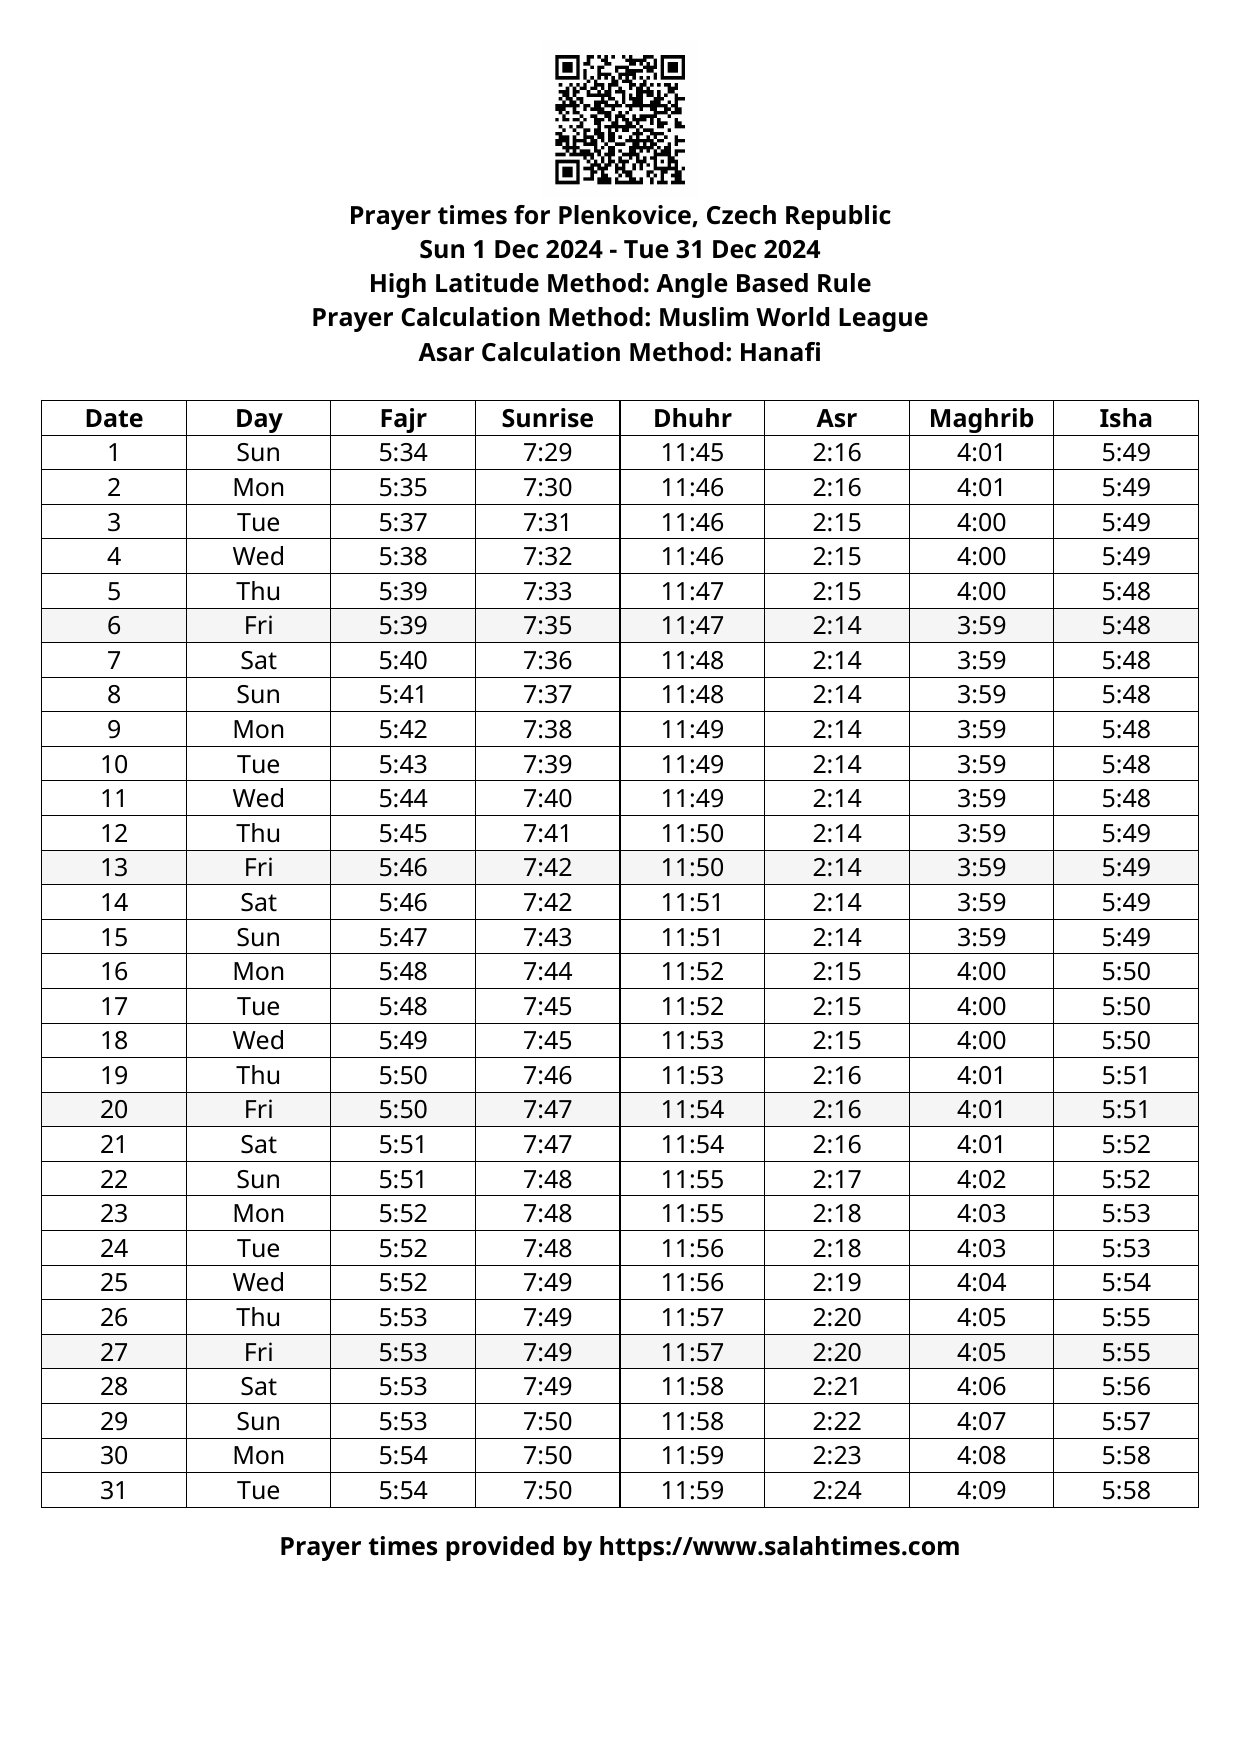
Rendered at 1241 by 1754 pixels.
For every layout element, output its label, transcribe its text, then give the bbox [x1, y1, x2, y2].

table_header Sunrise [476, 401, 619, 434]
text Asar Calculation Method: Hanafi [42, 334, 1198, 368]
table_cell 7:41 [476, 816, 619, 849]
table_cell 7:49 [476, 1300, 619, 1334]
table_cell 5:49 [1054, 470, 1198, 504]
table_cell 11:55 [621, 1162, 764, 1195]
table_cell 11:57 [621, 1335, 764, 1368]
table_cell 11:49 [621, 747, 764, 780]
picture [542, 41, 699, 198]
table_cell Sun [187, 678, 330, 711]
table_cell 3:59 [910, 678, 1053, 711]
table_cell 19 [42, 1058, 186, 1092]
table_cell 7 [42, 643, 186, 677]
table_cell 11:52 [621, 989, 764, 1022]
table_cell 29 [42, 1404, 186, 1437]
table_cell 4:01 [910, 470, 1053, 504]
table_cell 2:16 [765, 470, 909, 504]
table_cell 7:38 [476, 712, 619, 746]
table_cell 2:24 [765, 1473, 909, 1507]
table_cell 10 [42, 747, 186, 780]
table_cell 5:48 [1054, 747, 1198, 780]
table_cell 5:48 [1054, 678, 1198, 711]
table_cell Wed [187, 781, 330, 815]
table_cell 23 [42, 1196, 186, 1230]
table_cell 2:19 [765, 1266, 909, 1299]
table_cell 4:03 [910, 1196, 1053, 1230]
table_cell Mon [187, 712, 330, 746]
text Prayer Calculation Method: Muslim World League [42, 300, 1198, 334]
table_cell 5:50 [1054, 989, 1198, 1022]
table_cell 5:58 [1054, 1439, 1198, 1472]
table_cell 7:45 [476, 1024, 619, 1057]
table_cell 11:53 [621, 1058, 764, 1092]
table_cell 7:48 [476, 1162, 619, 1195]
table_cell 7:39 [476, 747, 619, 780]
table_cell 2:14 [765, 712, 909, 746]
table_cell 2:14 [765, 816, 909, 849]
table_cell 5:46 [331, 885, 475, 919]
table_cell 5:44 [331, 781, 475, 815]
table_cell 2:14 [765, 609, 909, 642]
table_cell 5:51 [1054, 1093, 1198, 1126]
table_cell 4:01 [910, 436, 1053, 469]
table_cell 5:48 [1054, 781, 1198, 815]
table_cell 5:49 [331, 1024, 475, 1057]
table_cell 7:49 [476, 1369, 619, 1403]
table_cell 2:15 [765, 954, 909, 988]
table_cell 5:48 [1054, 609, 1198, 642]
table_cell Wed [187, 539, 330, 573]
table_cell Tue [187, 1473, 330, 1507]
table_cell 5:48 [1054, 643, 1198, 677]
table_cell 11:51 [621, 885, 764, 919]
table_cell 5:57 [1054, 1404, 1198, 1437]
table_cell 2:15 [765, 539, 909, 573]
table_header Fajr [331, 401, 475, 434]
table_cell 11:55 [621, 1196, 764, 1230]
table_cell 5:50 [1054, 1024, 1198, 1057]
table_cell 11:54 [621, 1127, 764, 1161]
table_cell 2:14 [765, 781, 909, 815]
table_cell 2:15 [765, 1024, 909, 1057]
table_cell 5:51 [1054, 1058, 1198, 1092]
table_cell 11:59 [621, 1473, 764, 1507]
table_cell 2:15 [765, 574, 909, 607]
table_cell 5:39 [331, 574, 475, 607]
table_cell 2:14 [765, 851, 909, 884]
table_cell 11:56 [621, 1231, 764, 1264]
table_cell 11:46 [621, 539, 764, 573]
table_cell Tue [187, 747, 330, 780]
table_cell 11:46 [621, 470, 764, 504]
table_cell 5:51 [331, 1162, 475, 1195]
table_cell 1 [42, 436, 186, 469]
table_cell 5:42 [331, 712, 475, 746]
table_cell Thu [187, 1058, 330, 1092]
table_cell 11:48 [621, 678, 764, 711]
table_cell 5:34 [331, 436, 475, 469]
table_cell 11:58 [621, 1404, 764, 1437]
table_cell 4:06 [910, 1369, 1053, 1403]
table_cell Sun [187, 436, 330, 469]
table_cell 5:48 [1054, 712, 1198, 746]
table_cell 4:01 [910, 1093, 1053, 1126]
table_cell 2:20 [765, 1335, 909, 1368]
table_cell 5:55 [1054, 1300, 1198, 1334]
table_cell 7:48 [476, 1196, 619, 1230]
table_cell 14 [42, 885, 186, 919]
table_cell 7:42 [476, 851, 619, 884]
table_cell 5:50 [1054, 954, 1198, 988]
table_cell 15 [42, 920, 186, 953]
table_cell 7:44 [476, 954, 619, 988]
table_cell 4:04 [910, 1266, 1053, 1299]
table_cell 5:54 [331, 1439, 475, 1472]
text Prayer times for Plenkovice, Czech Republic [42, 198, 1198, 232]
table_cell Sat [187, 1127, 330, 1161]
table_cell 5:49 [1054, 920, 1198, 953]
table_cell 2:16 [765, 1058, 909, 1092]
table_cell Thu [187, 1300, 330, 1334]
table_cell Fri [187, 851, 330, 884]
table_cell 5:38 [331, 539, 475, 573]
table_cell 3:59 [910, 920, 1053, 953]
table_cell 7:47 [476, 1127, 619, 1161]
table_cell 3:59 [910, 816, 1053, 849]
text Prayer times provided by https://www.salahtimes.com [42, 1528, 1198, 1563]
table_cell 5:53 [331, 1300, 475, 1334]
table_cell 11:49 [621, 781, 764, 815]
table_cell 9 [42, 712, 186, 746]
table_cell 6 [42, 609, 186, 642]
table_cell Mon [187, 1196, 330, 1230]
table_cell 5:49 [1054, 505, 1198, 538]
table_cell 5:50 [331, 1093, 475, 1126]
table_cell 7:46 [476, 1058, 619, 1092]
table_header Maghrib [910, 401, 1053, 434]
table_cell 7:35 [476, 609, 619, 642]
table_cell 25 [42, 1266, 186, 1299]
table_cell 5:49 [1054, 885, 1198, 919]
table_cell 2:14 [765, 678, 909, 711]
table_cell 11:47 [621, 609, 764, 642]
table_cell 30 [42, 1439, 186, 1472]
table_cell 2:14 [765, 747, 909, 780]
table_cell 2:14 [765, 643, 909, 677]
table_cell 5:37 [331, 505, 475, 538]
table_cell 11:45 [621, 436, 764, 469]
table_cell 2:16 [765, 1127, 909, 1161]
table_cell Mon [187, 954, 330, 988]
table_cell 5:48 [1054, 574, 1198, 607]
table_cell 4:01 [910, 1127, 1053, 1161]
table_cell 4:05 [910, 1335, 1053, 1368]
table_cell 5:52 [1054, 1162, 1198, 1195]
table_cell 2:23 [765, 1439, 909, 1472]
table_cell 4:03 [910, 1231, 1053, 1264]
table_cell 3:59 [910, 712, 1053, 746]
table_cell 7:47 [476, 1093, 619, 1126]
table_cell 5:52 [331, 1231, 475, 1264]
table_cell 7:29 [476, 436, 619, 469]
table_cell 13 [42, 851, 186, 884]
table_cell 4:00 [910, 539, 1053, 573]
table_cell Tue [187, 989, 330, 1022]
table_cell 4:00 [910, 1024, 1053, 1057]
table_cell 2:17 [765, 1162, 909, 1195]
table_cell 7:50 [476, 1439, 619, 1472]
table_cell 12 [42, 816, 186, 849]
table_cell 2:20 [765, 1300, 909, 1334]
table_cell 5:58 [1054, 1473, 1198, 1507]
table_cell 5:53 [1054, 1231, 1198, 1264]
table_cell Fri [187, 1093, 330, 1126]
table_cell 11:58 [621, 1369, 764, 1403]
table_cell 4:08 [910, 1439, 1053, 1472]
table_cell 7:50 [476, 1473, 619, 1507]
table_cell 4:09 [910, 1473, 1053, 1507]
table_cell 11:48 [621, 643, 764, 677]
table_cell 5:51 [331, 1127, 475, 1161]
table_cell 11:52 [621, 954, 764, 988]
table_cell 5:47 [331, 920, 475, 953]
table_cell 4:00 [910, 505, 1053, 538]
table_cell 5:40 [331, 643, 475, 677]
table_cell 5 [42, 574, 186, 607]
table_cell 11:56 [621, 1266, 764, 1299]
table_cell 31 [42, 1473, 186, 1507]
table_cell 5:49 [1054, 851, 1198, 884]
table_cell 11 [42, 781, 186, 815]
table_cell 3:59 [910, 781, 1053, 815]
table_cell 24 [42, 1231, 186, 1264]
table_cell 3:59 [910, 851, 1053, 884]
table_cell Wed [187, 1024, 330, 1057]
table_cell 2:16 [765, 436, 909, 469]
table_cell 2:21 [765, 1369, 909, 1403]
table_cell 7:42 [476, 885, 619, 919]
table_cell 22 [42, 1162, 186, 1195]
table_cell 7:32 [476, 539, 619, 573]
table_cell 7:40 [476, 781, 619, 815]
table_cell 2:18 [765, 1231, 909, 1264]
table_cell 2:15 [765, 989, 909, 1022]
table_cell 5:50 [331, 1058, 475, 1092]
table_cell 2:18 [765, 1196, 909, 1230]
table_cell Tue [187, 1231, 330, 1264]
table_cell 5:53 [331, 1404, 475, 1437]
table_cell 3:59 [910, 609, 1053, 642]
table_header Day [187, 401, 330, 434]
table_cell 4:00 [910, 574, 1053, 607]
table_cell 5:43 [331, 747, 475, 780]
table_cell 7:33 [476, 574, 619, 607]
table_cell 5:52 [331, 1266, 475, 1299]
table_cell 11:57 [621, 1300, 764, 1334]
table_cell 5:52 [331, 1196, 475, 1230]
table_cell 20 [42, 1093, 186, 1126]
table_cell Wed [187, 1266, 330, 1299]
table_cell 3:59 [910, 747, 1053, 780]
table_cell 7:49 [476, 1266, 619, 1299]
table_cell 4:07 [910, 1404, 1053, 1437]
table_cell 5:54 [1054, 1266, 1198, 1299]
text Sun 1 Dec 2024 - Tue 31 Dec 2024 [42, 232, 1198, 266]
table_cell 7:45 [476, 989, 619, 1022]
table_cell 5:49 [1054, 816, 1198, 849]
table_cell 5:49 [1054, 436, 1198, 469]
table_cell Mon [187, 1439, 330, 1472]
table_cell Fri [187, 1335, 330, 1368]
table_cell 5:39 [331, 609, 475, 642]
table_cell Sat [187, 1369, 330, 1403]
table_cell 5:46 [331, 851, 475, 884]
table_cell Sat [187, 643, 330, 677]
table_cell 18 [42, 1024, 186, 1057]
table_cell 5:52 [1054, 1127, 1198, 1161]
table_cell 7:50 [476, 1404, 619, 1437]
table_cell 7:43 [476, 920, 619, 953]
table_cell 5:53 [1054, 1196, 1198, 1230]
table_cell 27 [42, 1335, 186, 1368]
table_cell 5:35 [331, 470, 475, 504]
table_cell 11:47 [621, 574, 764, 607]
table_cell 5:45 [331, 816, 475, 849]
table_cell 11:53 [621, 1024, 764, 1057]
table_cell 7:30 [476, 470, 619, 504]
table_cell 4:01 [910, 1058, 1053, 1092]
table_cell 11:50 [621, 851, 764, 884]
table_header Date [42, 401, 186, 434]
table_cell Fri [187, 609, 330, 642]
table_cell 5:54 [331, 1473, 475, 1507]
table_cell Mon [187, 470, 330, 504]
table_cell 5:55 [1054, 1335, 1198, 1368]
table_cell 21 [42, 1127, 186, 1161]
table_cell 2:14 [765, 885, 909, 919]
table_header Asr [765, 401, 909, 434]
table_cell 2:22 [765, 1404, 909, 1437]
table_cell 8 [42, 678, 186, 711]
table_cell 11:51 [621, 920, 764, 953]
table_cell 4 [42, 539, 186, 573]
table_cell 3:59 [910, 885, 1053, 919]
table_header Isha [1054, 401, 1198, 434]
table_cell 11:59 [621, 1439, 764, 1472]
table_cell 5:48 [331, 954, 475, 988]
table_cell 2:14 [765, 920, 909, 953]
table_header Dhuhr [621, 401, 764, 434]
table_cell 2:16 [765, 1093, 909, 1126]
table_cell Thu [187, 574, 330, 607]
table_cell 26 [42, 1300, 186, 1334]
text High Latitude Method: Angle Based Rule [42, 266, 1198, 300]
table_cell 3:59 [910, 643, 1053, 677]
table_cell 2:15 [765, 505, 909, 538]
table_cell 7:49 [476, 1335, 619, 1368]
table_cell 5:49 [1054, 539, 1198, 573]
table_cell 5:53 [331, 1335, 475, 1368]
table_cell Sun [187, 1162, 330, 1195]
table_cell 17 [42, 989, 186, 1022]
table_cell Sun [187, 920, 330, 953]
table_cell 16 [42, 954, 186, 988]
table_cell 2 [42, 470, 186, 504]
table_cell 5:56 [1054, 1369, 1198, 1403]
table_cell 4:00 [910, 989, 1053, 1022]
table_cell 4:05 [910, 1300, 1053, 1334]
table_cell 4:00 [910, 954, 1053, 988]
table_cell Sun [187, 1404, 330, 1437]
table_cell Thu [187, 816, 330, 849]
table_cell 11:46 [621, 505, 764, 538]
table_cell 3 [42, 505, 186, 538]
table_cell 7:36 [476, 643, 619, 677]
table_cell Tue [187, 505, 330, 538]
table_cell 7:48 [476, 1231, 619, 1264]
table_cell 7:37 [476, 678, 619, 711]
table_cell 28 [42, 1369, 186, 1403]
table_cell 5:53 [331, 1369, 475, 1403]
table_cell 5:48 [331, 989, 475, 1022]
table_cell 4:02 [910, 1162, 1053, 1195]
table_cell 11:50 [621, 816, 764, 849]
table_cell 11:54 [621, 1093, 764, 1126]
table_cell 7:31 [476, 505, 619, 538]
table_cell Sat [187, 885, 330, 919]
table_cell 11:49 [621, 712, 764, 746]
table_cell 5:41 [331, 678, 475, 711]
